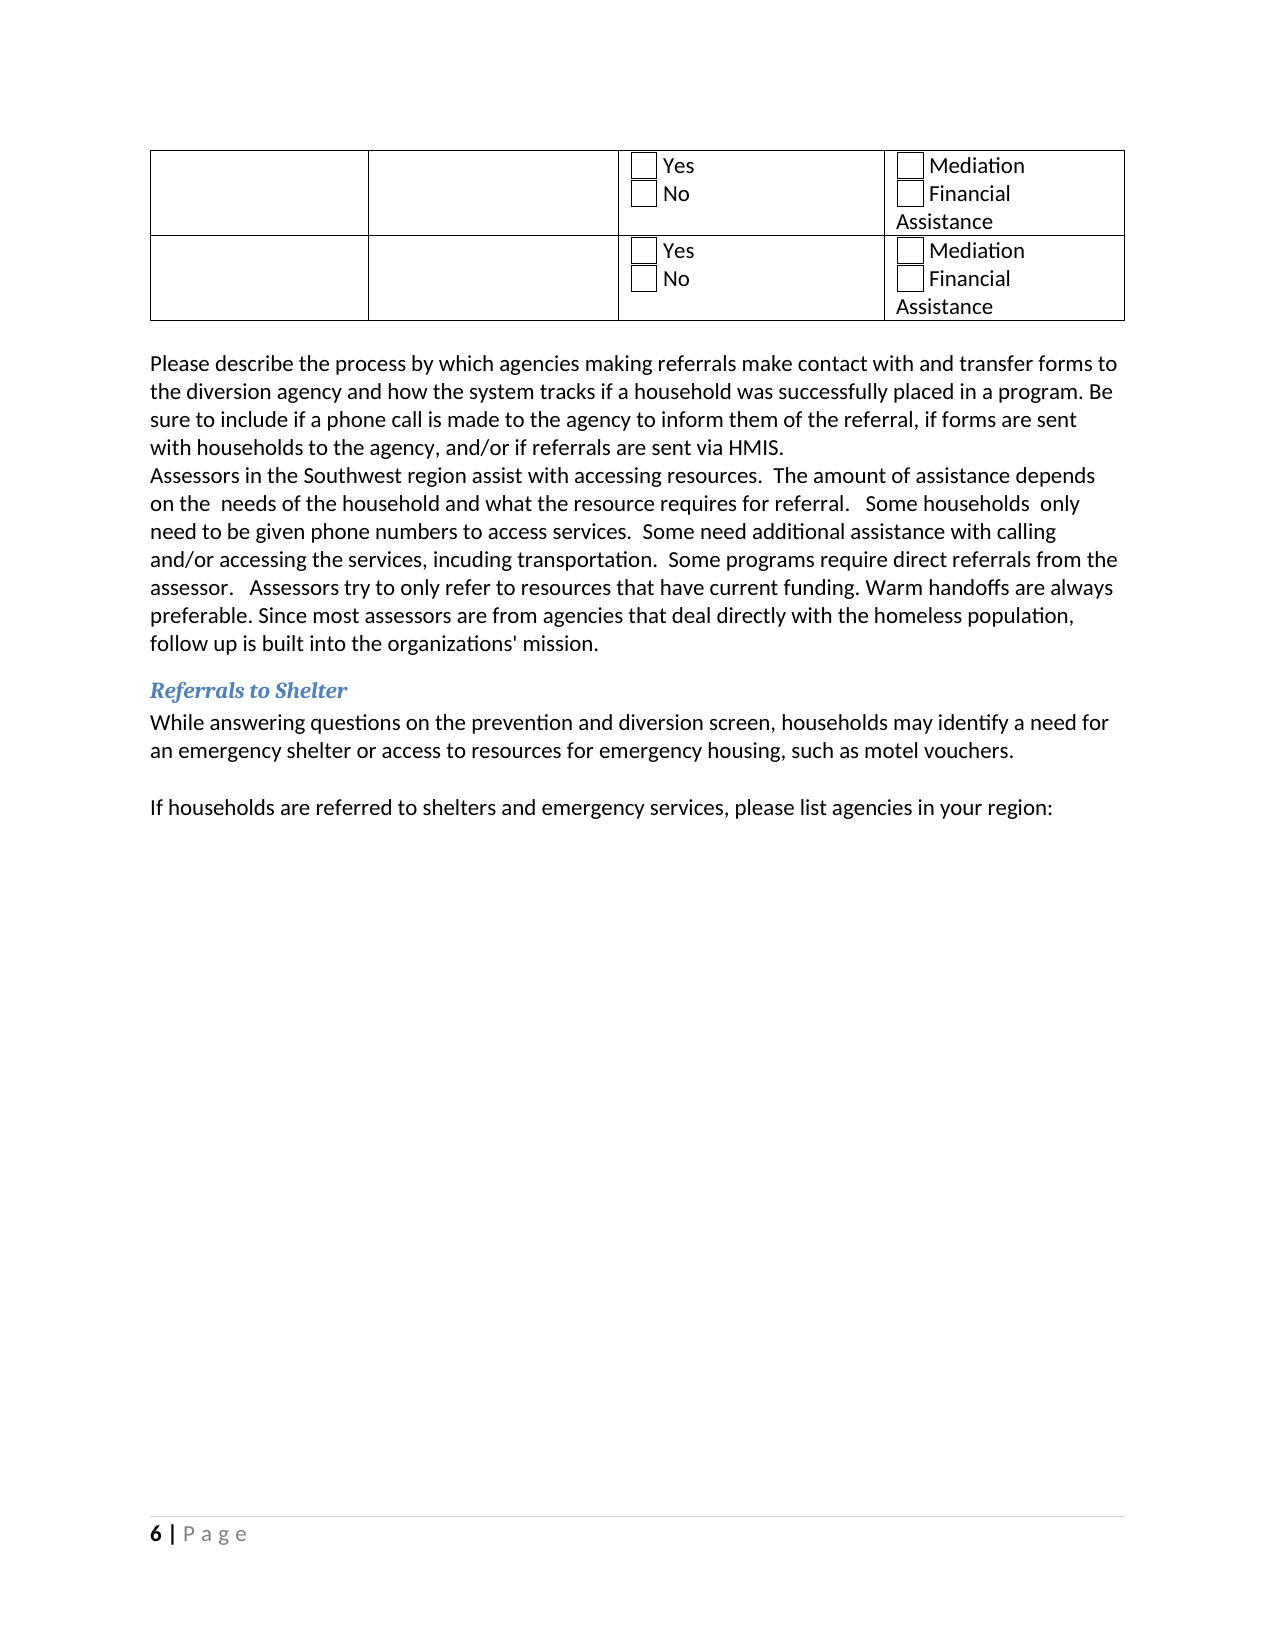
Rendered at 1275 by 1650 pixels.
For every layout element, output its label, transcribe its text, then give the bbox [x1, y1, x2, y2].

subtitle Referrals to Shelter [150, 678, 1125, 705]
table_cell [369, 151, 618, 235]
text Assessors in the Southwest region assist with accessing resources. The amount of assistance depends on the needs of the household and what the resource requires for referral. Some households only need to be given phone numbers to access services. Some need additional assistance with calling and/or accessing the services, incuding transportation. Some programs require direct referrals from the assessor. Assessors try to only refer to resources that have current funding. Warm handoffs are always preferable. Since most assessors are from agencies that deal directly with the homeless population, follow up is built into the organizations' mission. [150, 461, 1125, 657]
table_cell Mediation Financial Assistance [885, 236, 1124, 320]
table_cell [369, 236, 618, 320]
text While answering questions on the prevention and diversion screen, households may identify a need for an emergency shelter or access to resources for emergency housing, such as motel vouchers. [150, 708, 1125, 764]
text If households are referred to shelters and emergency services, please list agencies in your region: [150, 793, 1125, 821]
table_cell [151, 236, 368, 320]
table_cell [885, 151, 1124, 235]
table_cell Yes No [619, 151, 884, 235]
table_cell [151, 151, 368, 235]
text Please describe the process by which agencies making referrals make contact with and transfer forms to the diversion agency and how the system tracks if a household was successfully placed in a program. Be sure to include if a phone call is made to the agency to inform them of the referral, if forms are sent with households to the agency, and/or if referrals are sent via HMIS. [150, 349, 1125, 461]
table_cell Yes No [619, 236, 884, 320]
